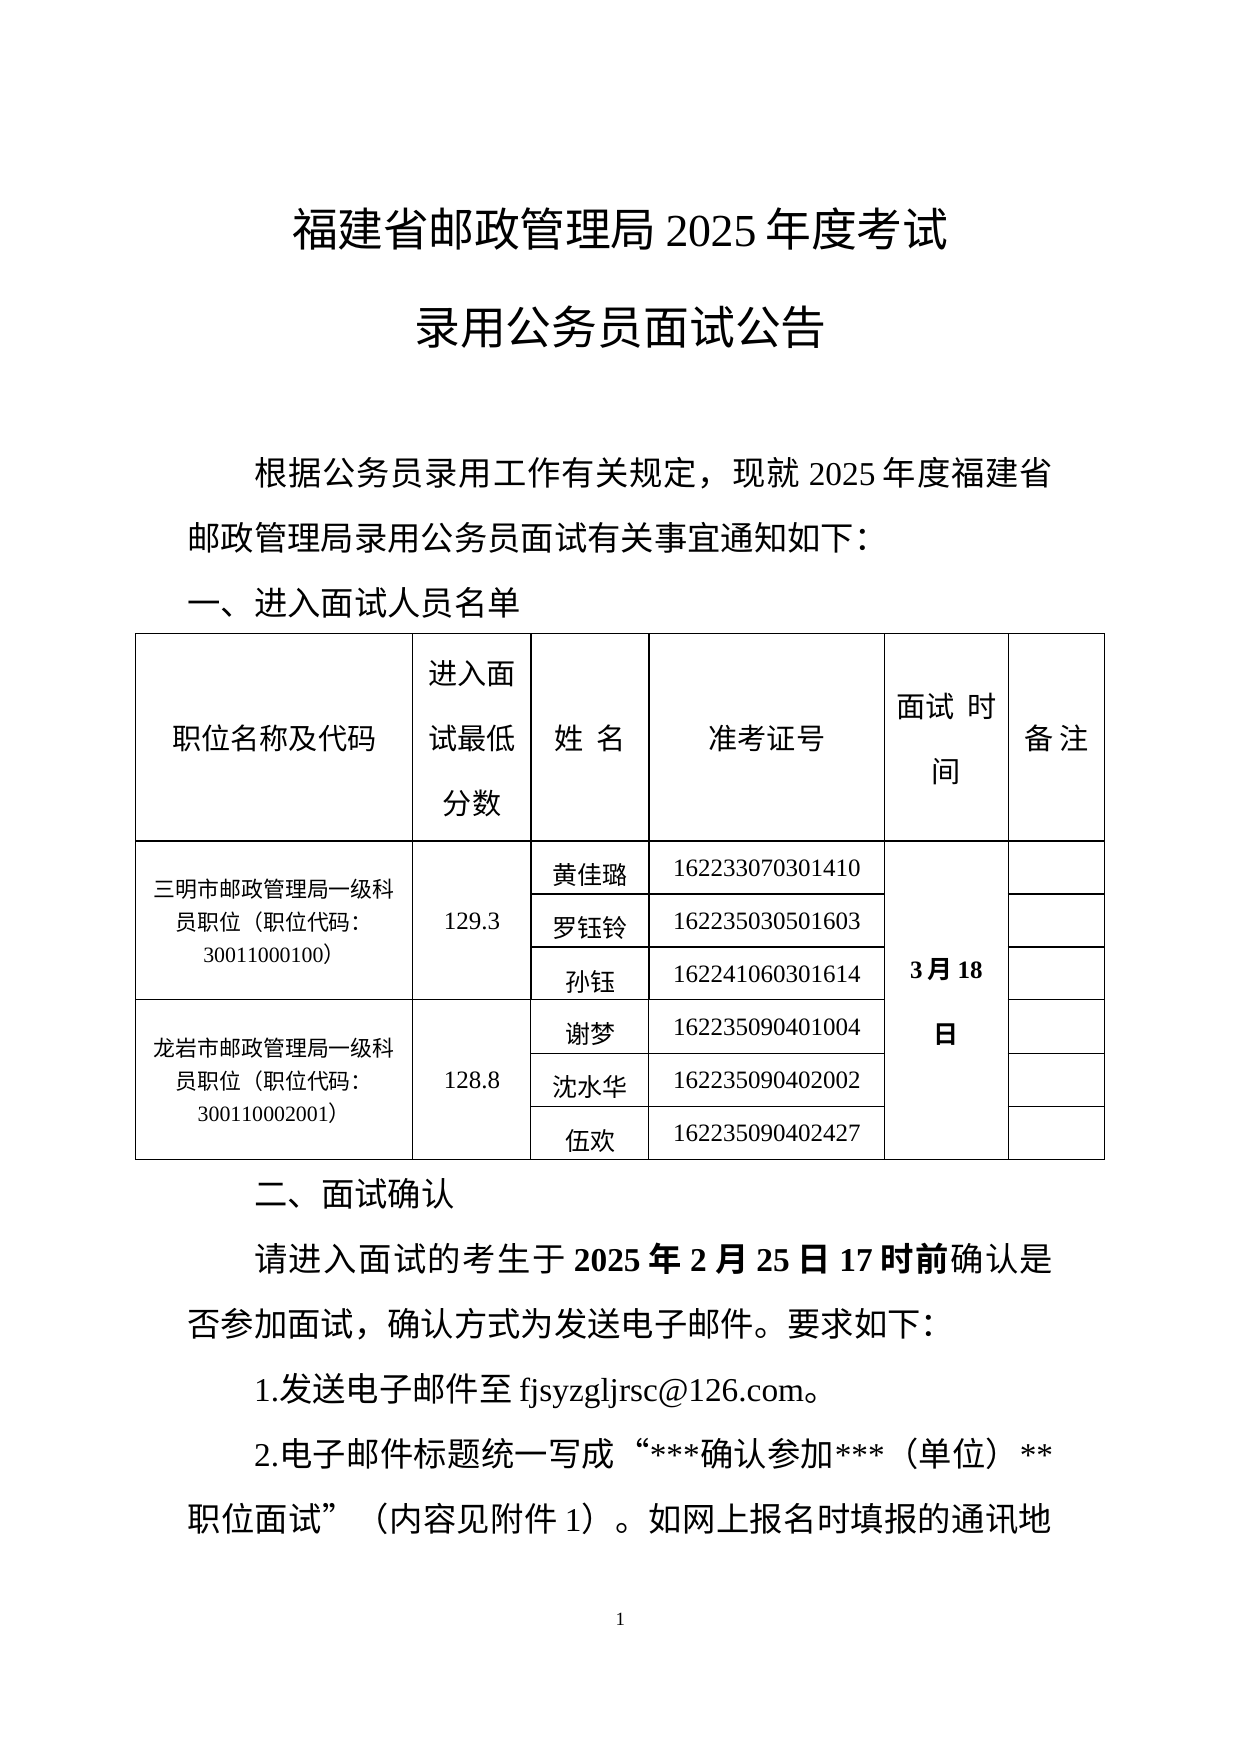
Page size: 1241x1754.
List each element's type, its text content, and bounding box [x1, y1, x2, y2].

table_cell [1009, 842, 1104, 893]
table_cell [1009, 1000, 1104, 1052]
table_cell 162235090402427 [649, 1107, 884, 1159]
table_cell [1009, 948, 1104, 999]
table_cell 谢梦 [531, 1000, 648, 1052]
table_cell 162233070301410 [650, 842, 884, 893]
table_cell 162235090402002 [649, 1054, 884, 1106]
table_cell 黄佳璐 [532, 842, 648, 893]
text 录用公务员面试公告 [187, 276, 1053, 373]
table_header 面试 时间 [885, 634, 1008, 840]
table_cell 129.3 [413, 842, 530, 999]
text 福建省邮政管理局2025年度考试 [187, 178, 1053, 276]
text 1.发送电子邮件至fjsyzgljrsc@126.com。 [187, 1355, 1053, 1420]
table_cell [1009, 895, 1104, 946]
table_cell 3月18日 [885, 842, 1008, 1159]
table_cell 沈水华 [531, 1054, 648, 1106]
table_cell 孙钰 [532, 948, 648, 999]
table_cell [1009, 1054, 1104, 1106]
table_header 姓 名 [532, 634, 648, 840]
table_cell 162235090401004 [649, 1000, 884, 1052]
list 一、进入面试人员名单 [187, 568, 1053, 633]
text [187, 1420, 1053, 1550]
table_cell 128.8 [413, 1000, 530, 1159]
table_cell 162241060301614 [650, 948, 884, 999]
table_cell 三明市邮政管理局一级科员职位（职位代码：30011000100） [136, 842, 412, 999]
table_cell 伍欢 [531, 1107, 648, 1159]
text 请进入面试的考生于2025年2月25日17时前确认是否参加面试，确认方式为发送电子邮件。要求如下： [187, 1225, 1053, 1355]
table_cell [1009, 1107, 1104, 1159]
table_header 备 注 [1009, 634, 1104, 840]
table_header 准考证号 [650, 634, 884, 840]
table_cell 罗钰铃 [532, 895, 648, 946]
table_header 进入面试最低分数 [413, 634, 530, 840]
table_cell 龙岩市邮政管理局一级科员职位（职位代码：300110002001） [136, 1000, 412, 1159]
table_cell 162235030501603 [650, 895, 884, 946]
text 根据公务员录用工作有关规定，现就2025年度福建省邮政管理局录用公务员面试有关事宜通知如下： [187, 438, 1053, 568]
table_header 职位名称及代码 [136, 634, 412, 840]
text 二、面试确认 [187, 1160, 1053, 1225]
